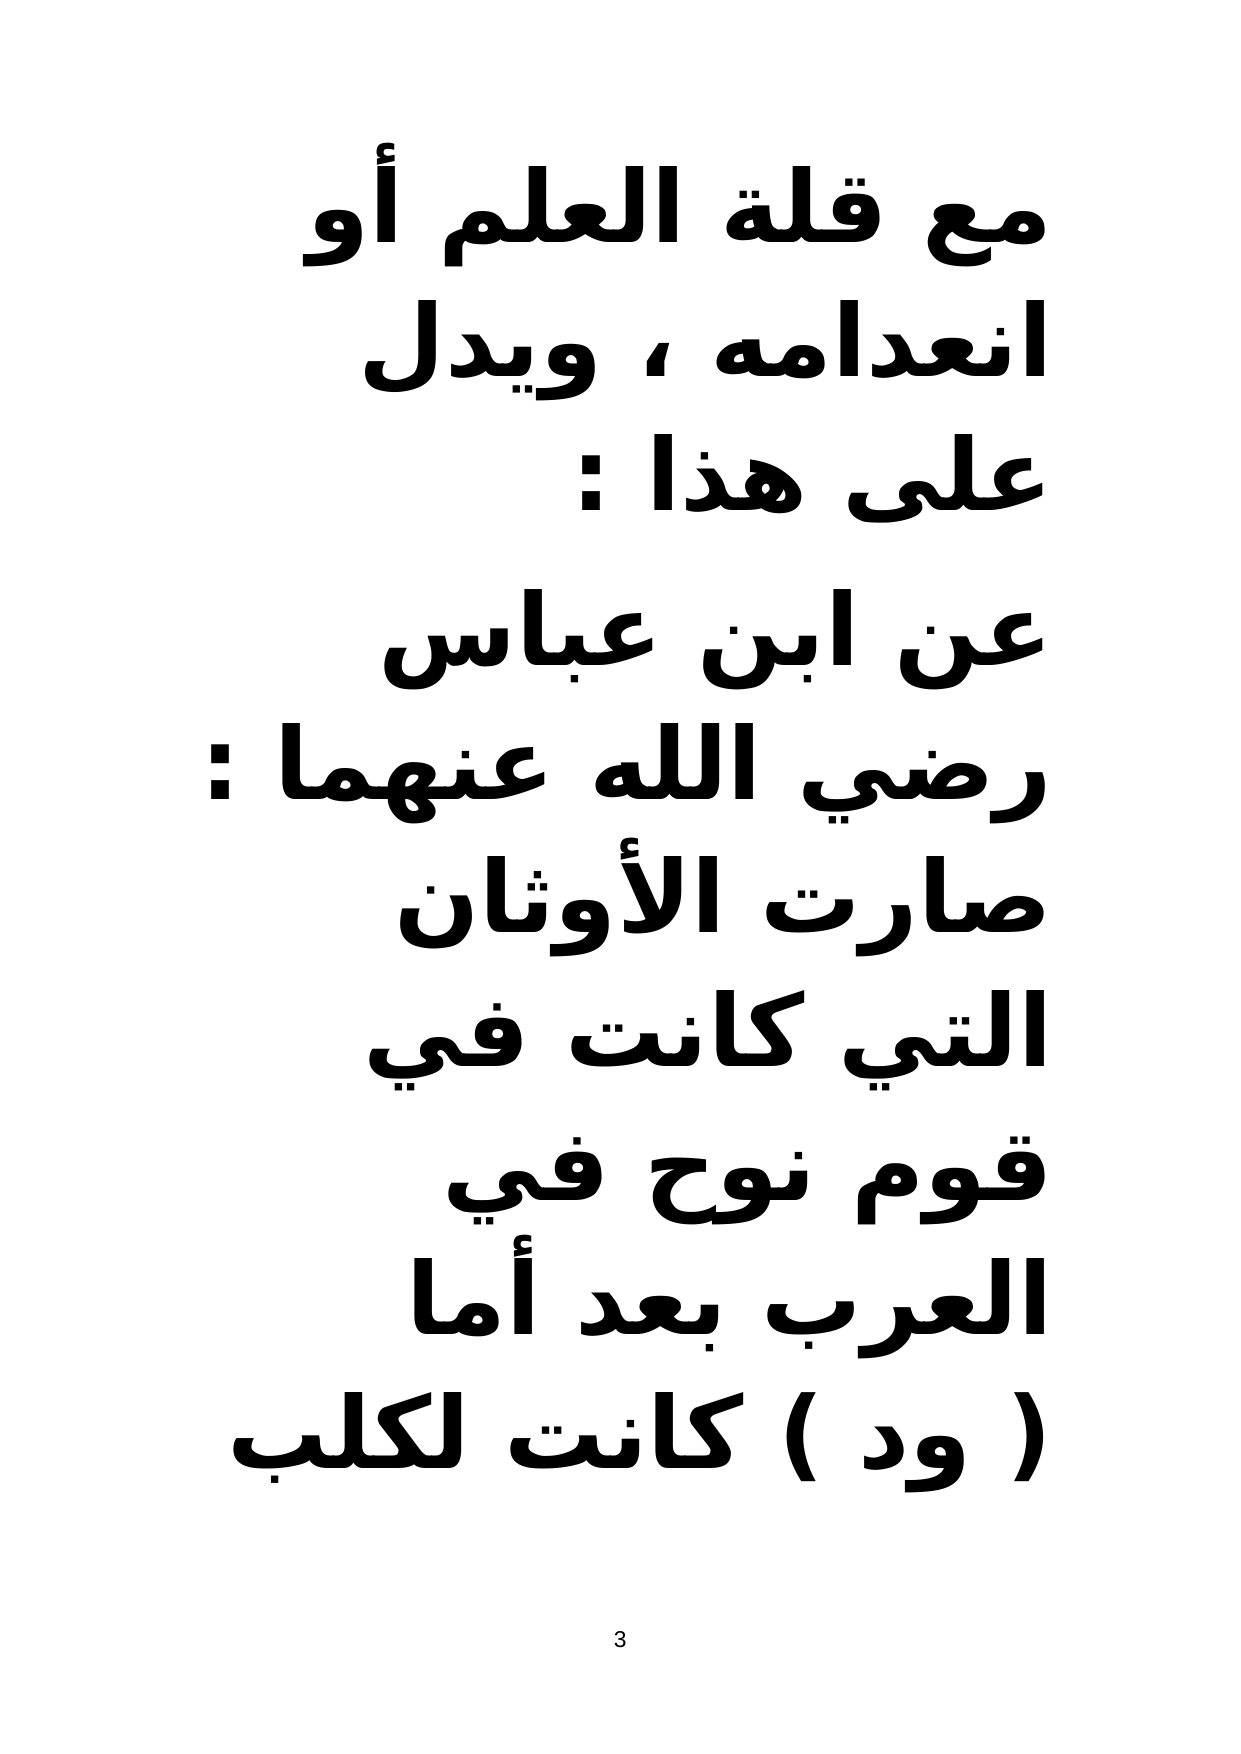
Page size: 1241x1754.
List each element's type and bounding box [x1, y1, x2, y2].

text [187, 150, 1053, 534]
text [187, 572, 1053, 1492]
